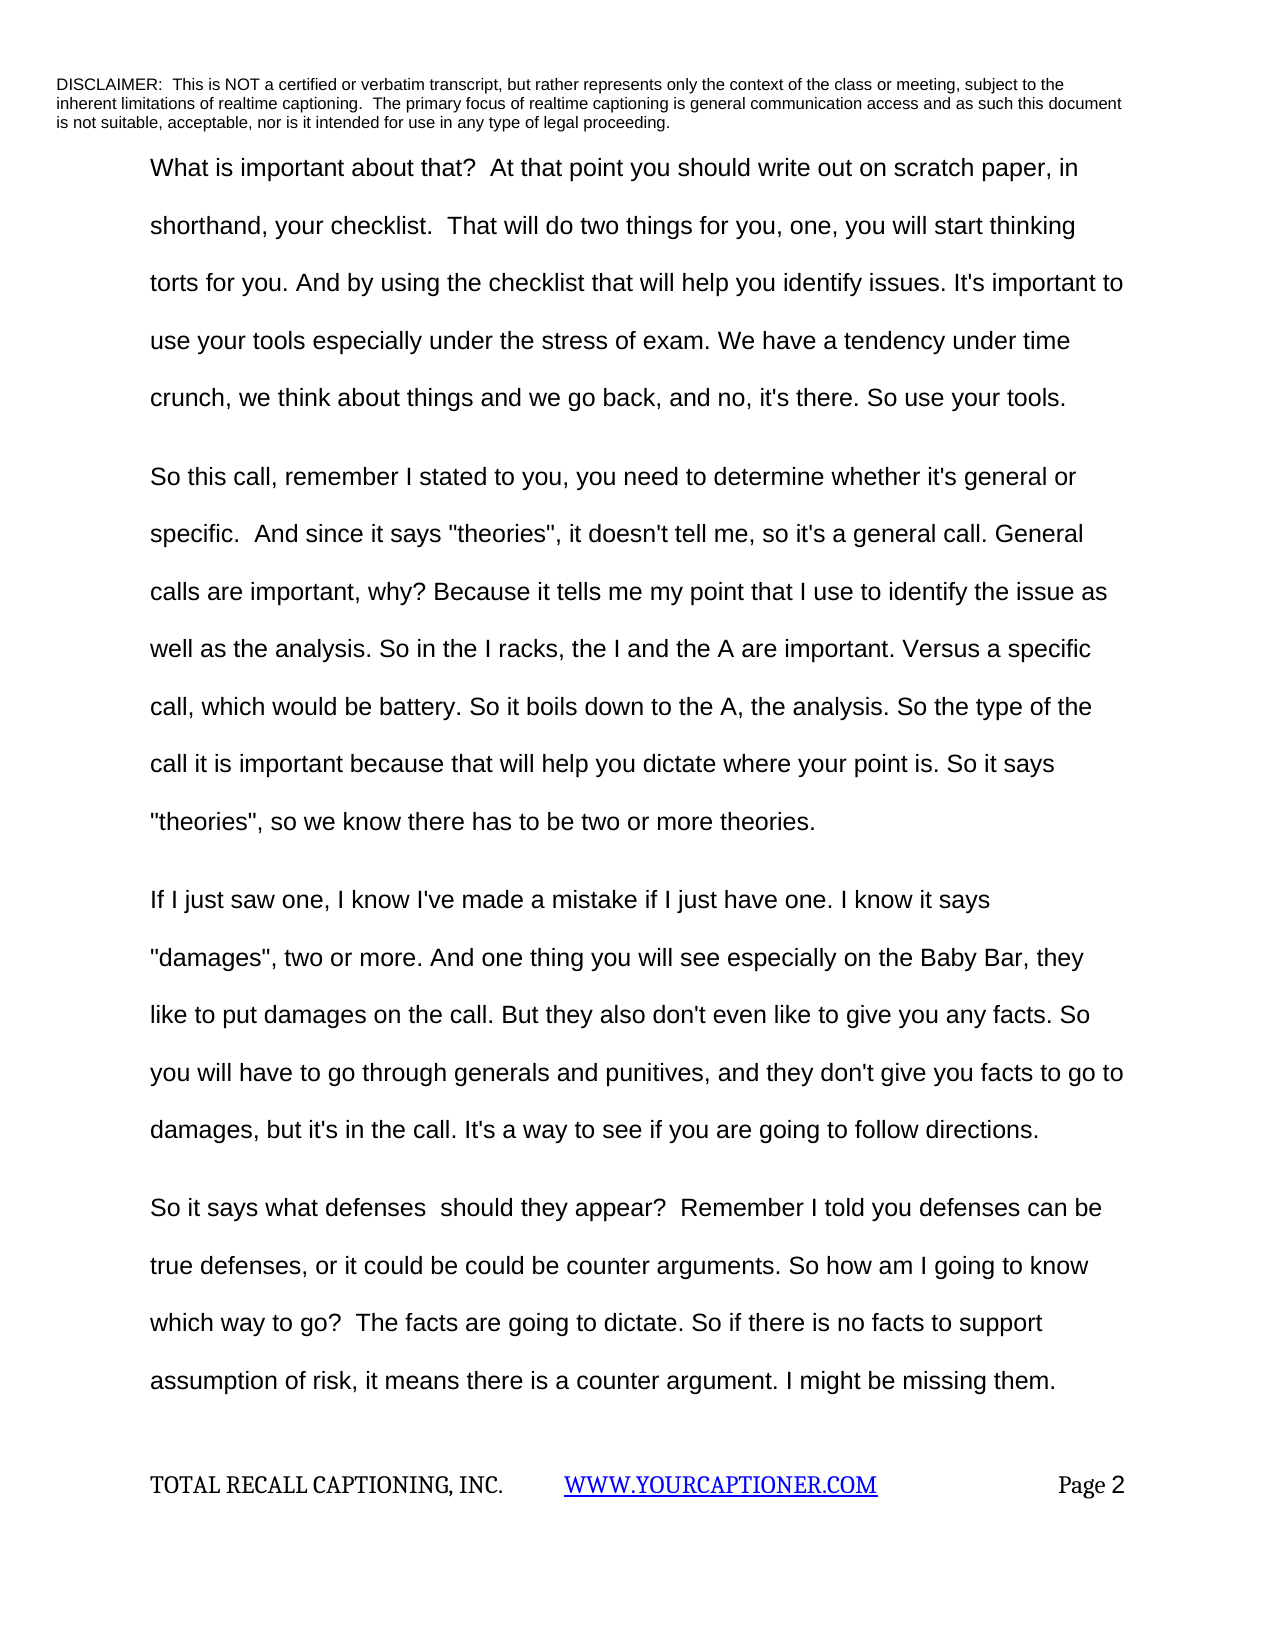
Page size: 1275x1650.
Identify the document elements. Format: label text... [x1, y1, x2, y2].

text So it says what defenses should they appear? Remember I told you defenses can be true defenses, or it could be could be counter arguments. So how am I going to know which way to go? The facts are going to dictate. So if there is no facts to support assumption of risk, it means there is a counter argument. I might be missing them. [150, 1193, 1125, 1394]
text If I just saw one, I know I've made a mistake if I just have one. I know it says "damages", two or more. And one thing you will see especially on the Baby Bar, they like to put damages on the call. But they also don't even like to give you any facts. So you will have to go through generals and punitives, and they don't give you facts to go to damages, but it's in the call. It's a way to see if you are going to follow directions. [150, 885, 1125, 1144]
text So this call, remember I stated to you, you need to determine whether it's general or specific. And since it says "theories", it doesn't tell me, so it's a general call. General calls are important, why? Because it tells me my point that I use to identify the issue as well as the analysis. So in the I racks, the I and the A are important. Versus a specific call, which would be battery. So it boils down to the A, the analysis. So the type of the call it is important because that will help you dictate where your point is. So it says "theories", so we know there has to be two or more theories. [150, 462, 1125, 835]
text What is important about that? At that point you should write out on scratch paper, in shorthand, your checklist. That will do two things for you, one, you will start thinking torts for you. And by using the checklist that will help you identify issues. It's important to use your tools especially under the stress of exam. We have a tendency under time crunch, we think about things and we go back, and no, it's there. So use your tools. [150, 153, 1125, 412]
